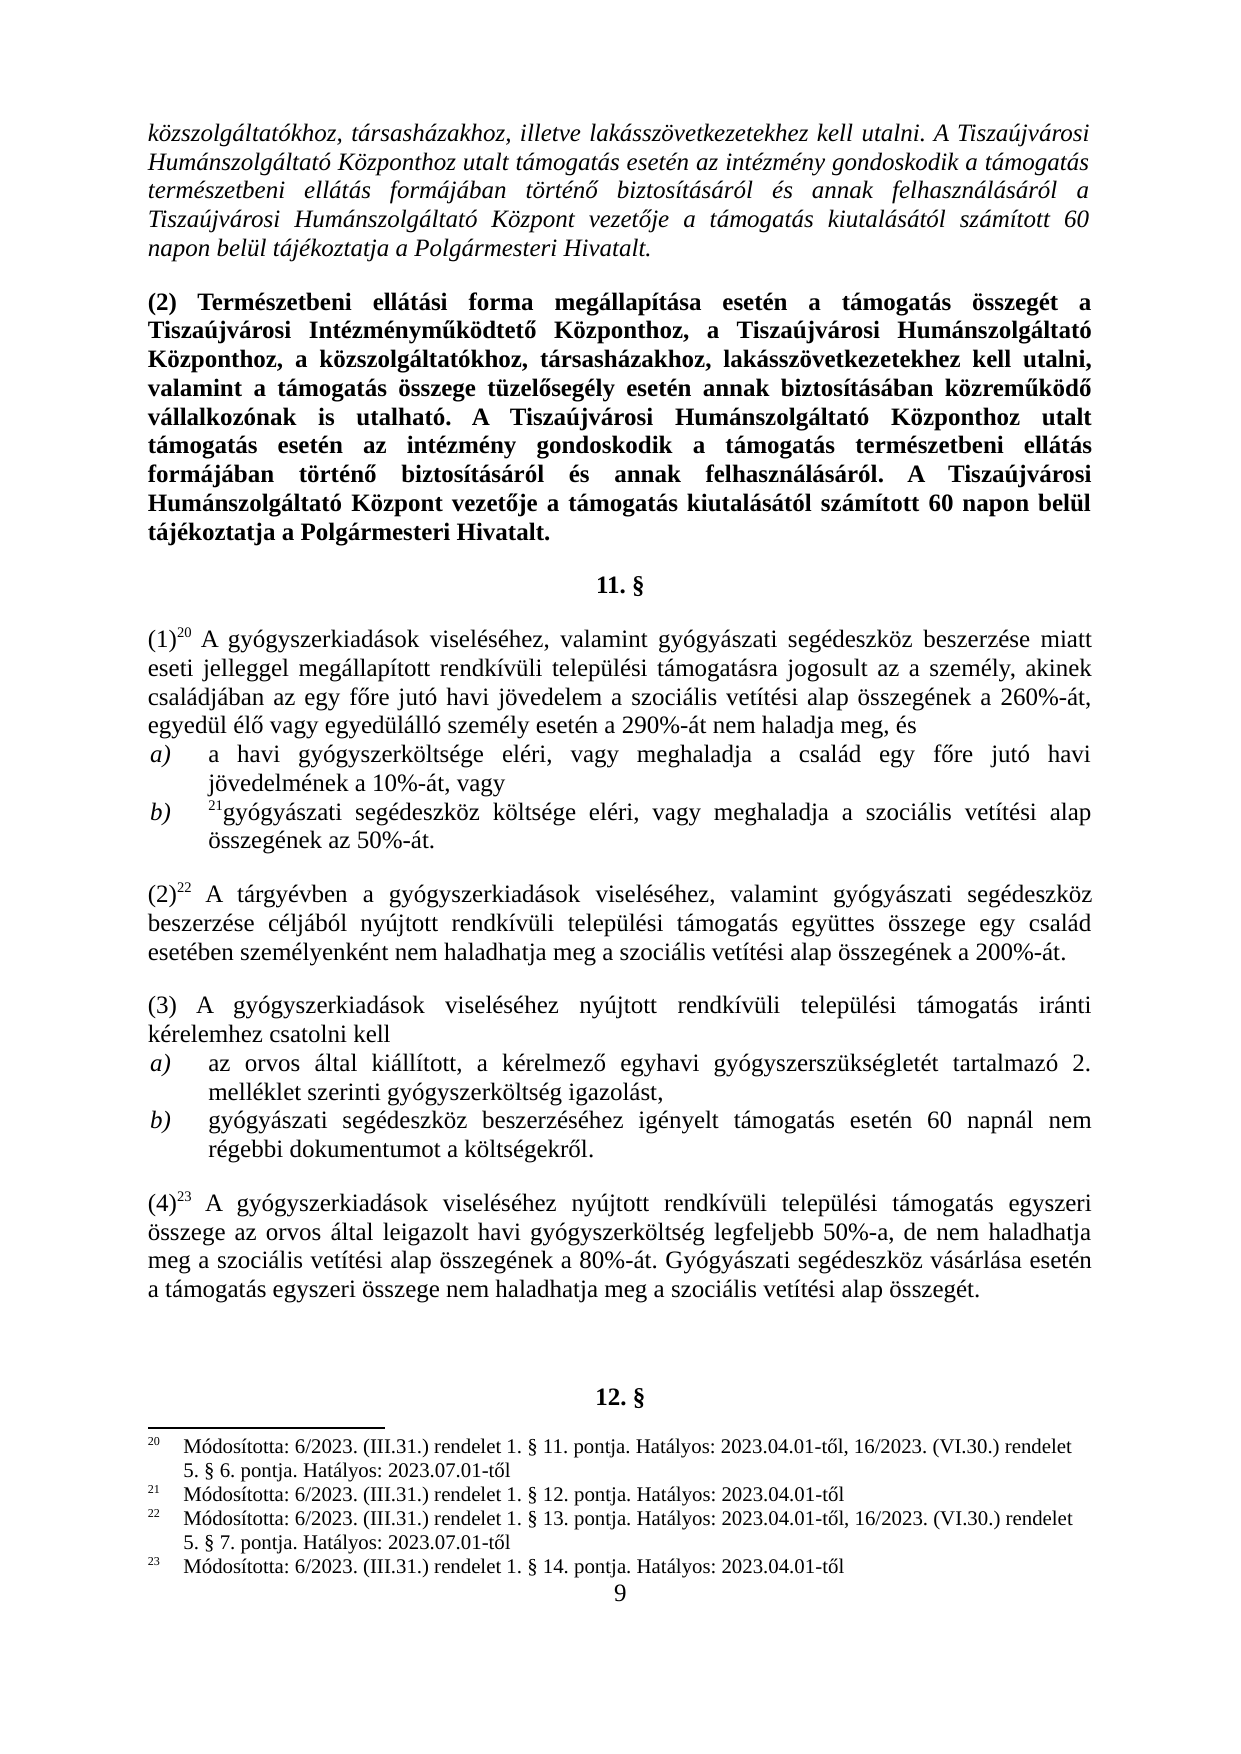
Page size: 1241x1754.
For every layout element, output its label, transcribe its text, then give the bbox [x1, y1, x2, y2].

text (2) A tárgyévben a gyógyszerkiadások viseléséhez, valamint gyógyászati segédeszköz beszerzése céljából nyújtott rendkívüli települési támogatás együttes összege egy család esetében személyenként nem haladhatja meg a szociális vetítési alap összegének a 200%-át. [148, 879, 1092, 966]
text 11. § [148, 571, 1092, 599]
text (2) Természetbeni ellátási forma megállapítása esetén a támogatás összegét a Tiszaújvárosi Intézményműködtető Központhoz, a Tiszaújvárosi Humánszolgáltató Központhoz, a közszolgáltatókhoz, társasházakhoz, lakásszövetkezetekhez kell utalni, valamint a támogatás összege tüzelősegély esetén annak biztosításában közreműködő vállalkozónak is utalható. A Tiszaújvárosi Humánszolgáltató Központhoz utalt támogatás esetén az intézmény gondoskodik a támogatás természetbeni ellátás formájában történő biztosításáról és annak felhasználásáról. A Tiszaújvárosi Humánszolgáltató Központ vezetője a támogatás kiutalásától számított 60 napon belül tájékoztatja a Polgármesteri Hivatalt. [148, 287, 1092, 546]
text b) gyógyászati segédeszköz beszerzéséhez igényelt támogatás esetén 60 napnál nem régebbi dokumentumot a költségekről. [150, 1106, 1092, 1163]
text (3) A gyógyszerkiadások viseléséhez nyújtott rendkívüli települési támogatás iránti kérelemhez csatolni kell [148, 991, 1092, 1048]
text (1) A gyógyszerkiadások viseléséhez, valamint gyógyászati segédeszköz beszerzése miatt eseti jelleggel megállapított rendkívüli települési támogatásra jogosult az a személy, akinek családjában az egy főre jutó havi jövedelem a szociális vetítési alap összegének a 260%-át, egyedül élő vagy egyedülálló személy esetén a 290%-át nem haladja meg, és [148, 624, 1092, 739]
text a) a havi gyógyszerköltsége eléri, vagy meghaladja a család egy főre jutó havi jövedelmének a 10%-át, vagy [150, 739, 1092, 797]
text (4) A gyógyszerkiadások viseléséhez nyújtott rendkívüli települési támogatás egyszeri összege az orvos által leigazolt havi gyógyszerköltség legfeljebb 50%-a, de nem haladhatja meg a szociális vetítési alap összegének a 80%-át. Gyógyászati segédeszköz vásárlása esetén a támogatás egyszeri összege nem haladhatja meg a szociális vetítési alap összegét. [148, 1188, 1092, 1303]
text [148, 118, 1092, 262]
text a) az orvos által kiállított, a kérelmező egyhavi gyógyszerszükségletét tartalmazó 2. melléklet szerinti gyógyszerköltség igazolást, [150, 1048, 1092, 1106]
text b) gyógyászati segédeszköz költsége eléri, vagy meghaladja a szociális vetítési alap összegének az 50%-át. [150, 797, 1092, 854]
text 12. § [148, 1382, 1092, 1411]
